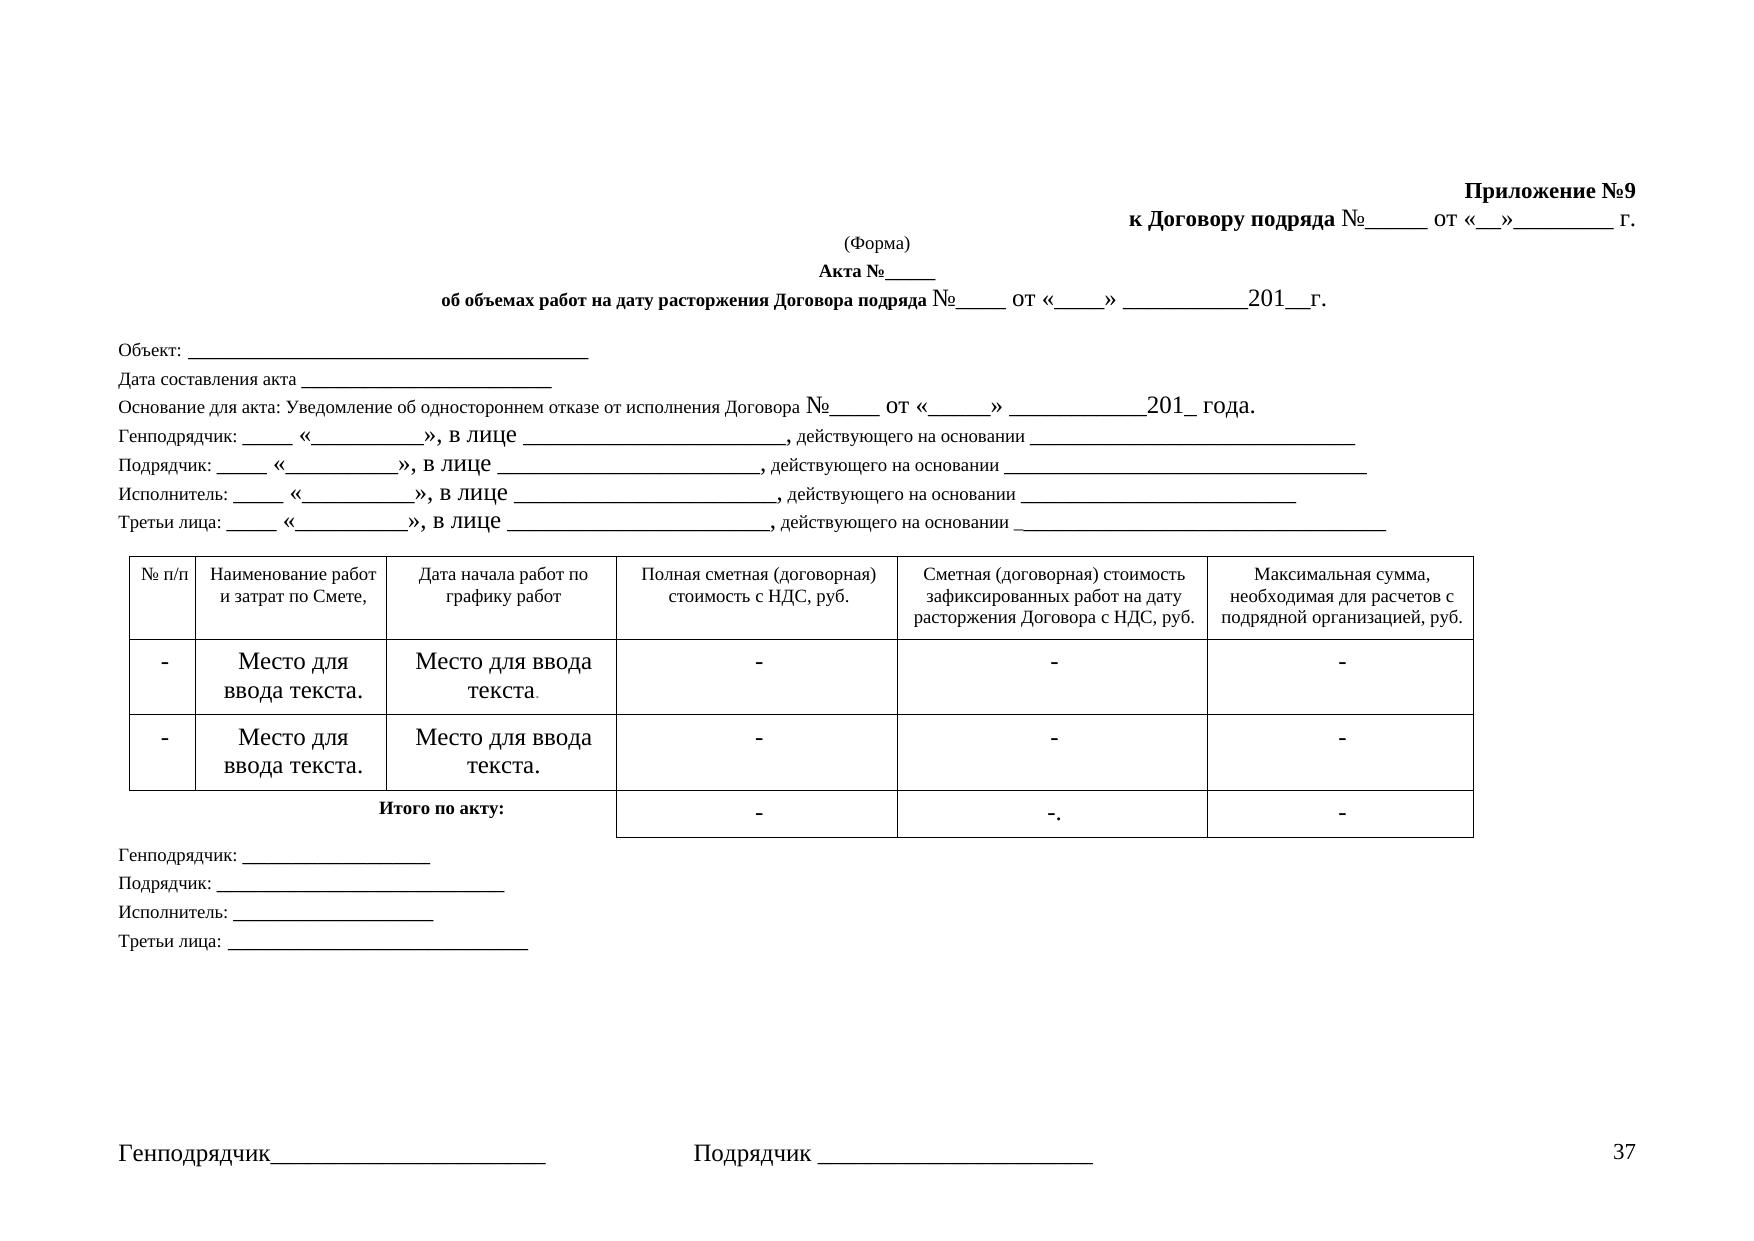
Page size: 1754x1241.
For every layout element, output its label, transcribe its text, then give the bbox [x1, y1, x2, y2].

table_header Наименование работ и затрат по Смете, [196, 557, 386, 638]
text Третьи лица: [118, 924, 1636, 953]
text Объект: [118, 333, 1636, 362]
text Третьи лица: действующего на основании _ [118, 505, 1636, 534]
text Исполнитель: [118, 895, 1636, 924]
table_cell [1208, 640, 1473, 714]
text Генподрядчик: [118, 838, 1636, 866]
text Подрядчик: действующего на основании [118, 448, 1636, 477]
text Основание для акта: Уведомление об одностороннем отказе от исполнения Договора [118, 390, 1636, 419]
text Исполнитель: действующего на основании [118, 477, 1636, 505]
table_cell [387, 715, 616, 790]
table_cell [130, 715, 195, 790]
table_cell . [387, 640, 616, 714]
text Подрядчик: [118, 866, 1636, 895]
table_cell [1208, 791, 1473, 837]
table_cell [196, 640, 386, 714]
table_cell [898, 715, 1207, 790]
table_cell [617, 791, 897, 837]
table_header Полная сметная (договорная) стоимость с НДС, руб. [617, 557, 897, 638]
table_cell [1208, 715, 1473, 790]
table_cell [130, 640, 195, 714]
table_header № п/п [130, 557, 195, 638]
table_header Сметная (договорная) стоимость зафиксированных работ на дату расторжения Договора с НДС, руб. [898, 557, 1207, 638]
table_cell [617, 640, 897, 714]
table_header Дата начала работ по графику работ [387, 557, 616, 638]
text Акта № [118, 254, 1636, 283]
table_cell Итого по акту: [129, 791, 616, 837]
text Дата составления акта [118, 362, 1636, 390]
table_cell [617, 715, 897, 790]
text об объемах работ на дату расторжения Договора подряда [118, 283, 1636, 311]
table_cell [898, 791, 1207, 837]
table_header Максимальная сумма, необходимая для расчетов с подрядной организацией, руб. [1208, 557, 1473, 638]
table_cell [898, 640, 1207, 714]
text Приложение №9 [118, 177, 1636, 203]
text (Форма) [118, 232, 1636, 254]
table_cell [196, 715, 386, 790]
text Генподрядчик: действующего на основании [118, 419, 1636, 448]
text к Договору подряда [118, 203, 1636, 232]
